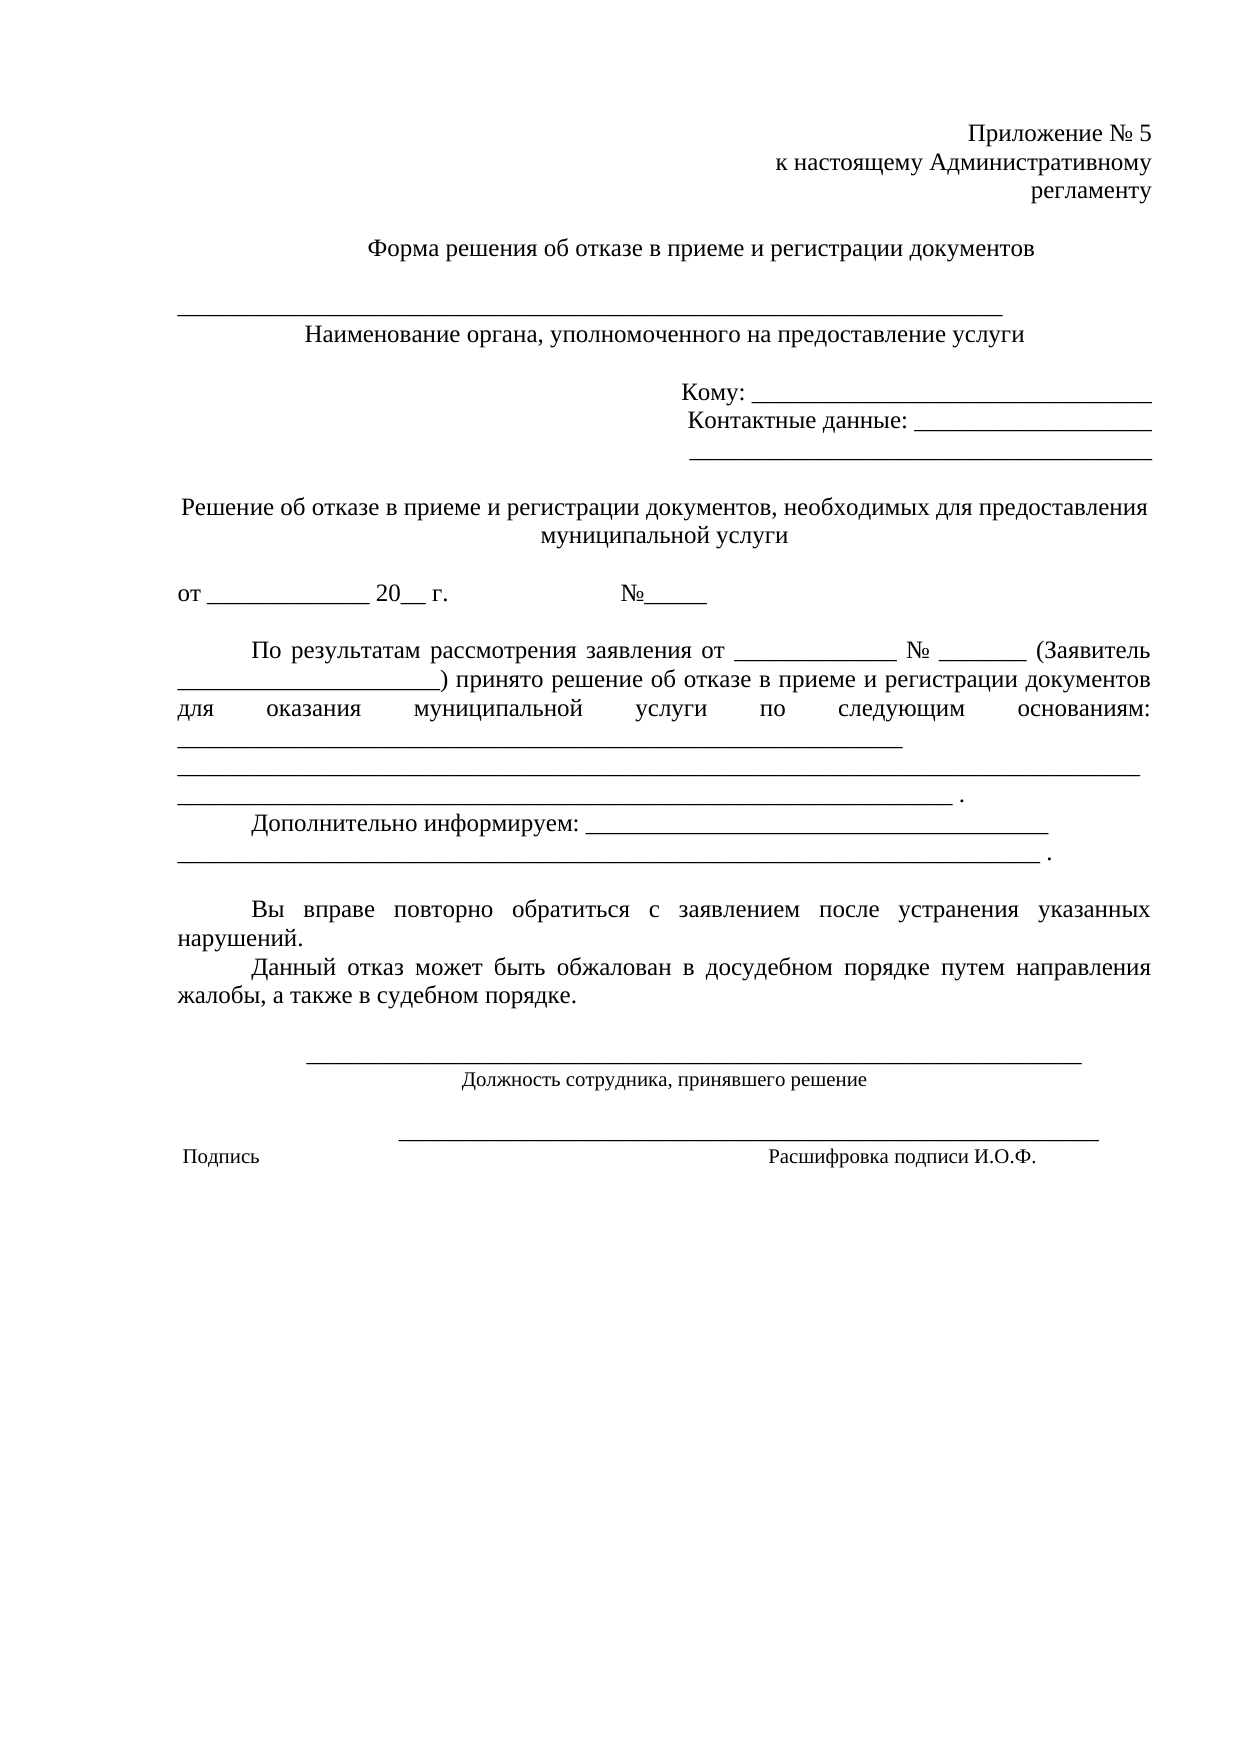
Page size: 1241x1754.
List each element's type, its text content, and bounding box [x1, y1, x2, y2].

text Форма решения об отказе в приеме и регистрации документов [177, 233, 1152, 262]
text Контактные данные: ___________________ [177, 406, 1152, 434]
text Решение об отказе в приеме и регистрации документов, необходимых для предоставления муниципальной услуги [177, 492, 1152, 549]
text Вы вправе повторно обратиться с заявлением после устранения указанных нарушений. [177, 894, 1152, 952]
text Дополнительно информируем: _____________________________________ _____________________________________________________________________ . [177, 808, 1152, 866]
text Приложение № 5 [177, 118, 1152, 147]
text _____________________________________ [177, 434, 1152, 463]
text от _____________ 20__ г. №_____ [177, 578, 1152, 607]
text к настоящему Административному [177, 147, 1152, 176]
text Наименование органа, уполномоченного на предоставление услуги [177, 319, 1152, 348]
text ________________________________________________________ Подпись Расшифровка подписи И.О.Ф. [177, 1115, 1152, 1168]
text По результатам рассмотрения заявления от _____________ № _______ (Заявитель _____________________) принято решение об отказе в приеме и регистрации документов для оказания муниципальной услуги по следующим основаниям: __________________________________________________________ [177, 636, 1152, 751]
text ___________________________________________________________________________________________________________________________________________ . [177, 751, 1152, 808]
text Данный отказ может быть обжалован в досудебном порядке путем направления жалобы, а также в судебном порядке. [177, 952, 1152, 1009]
text __________________________________________________________________ [177, 291, 1152, 319]
text ______________________________________________________________ Должность сотрудника, принявшего решение [177, 1038, 1152, 1091]
text регламенту [177, 176, 1152, 204]
text Кому: ________________________________ [177, 377, 1152, 406]
